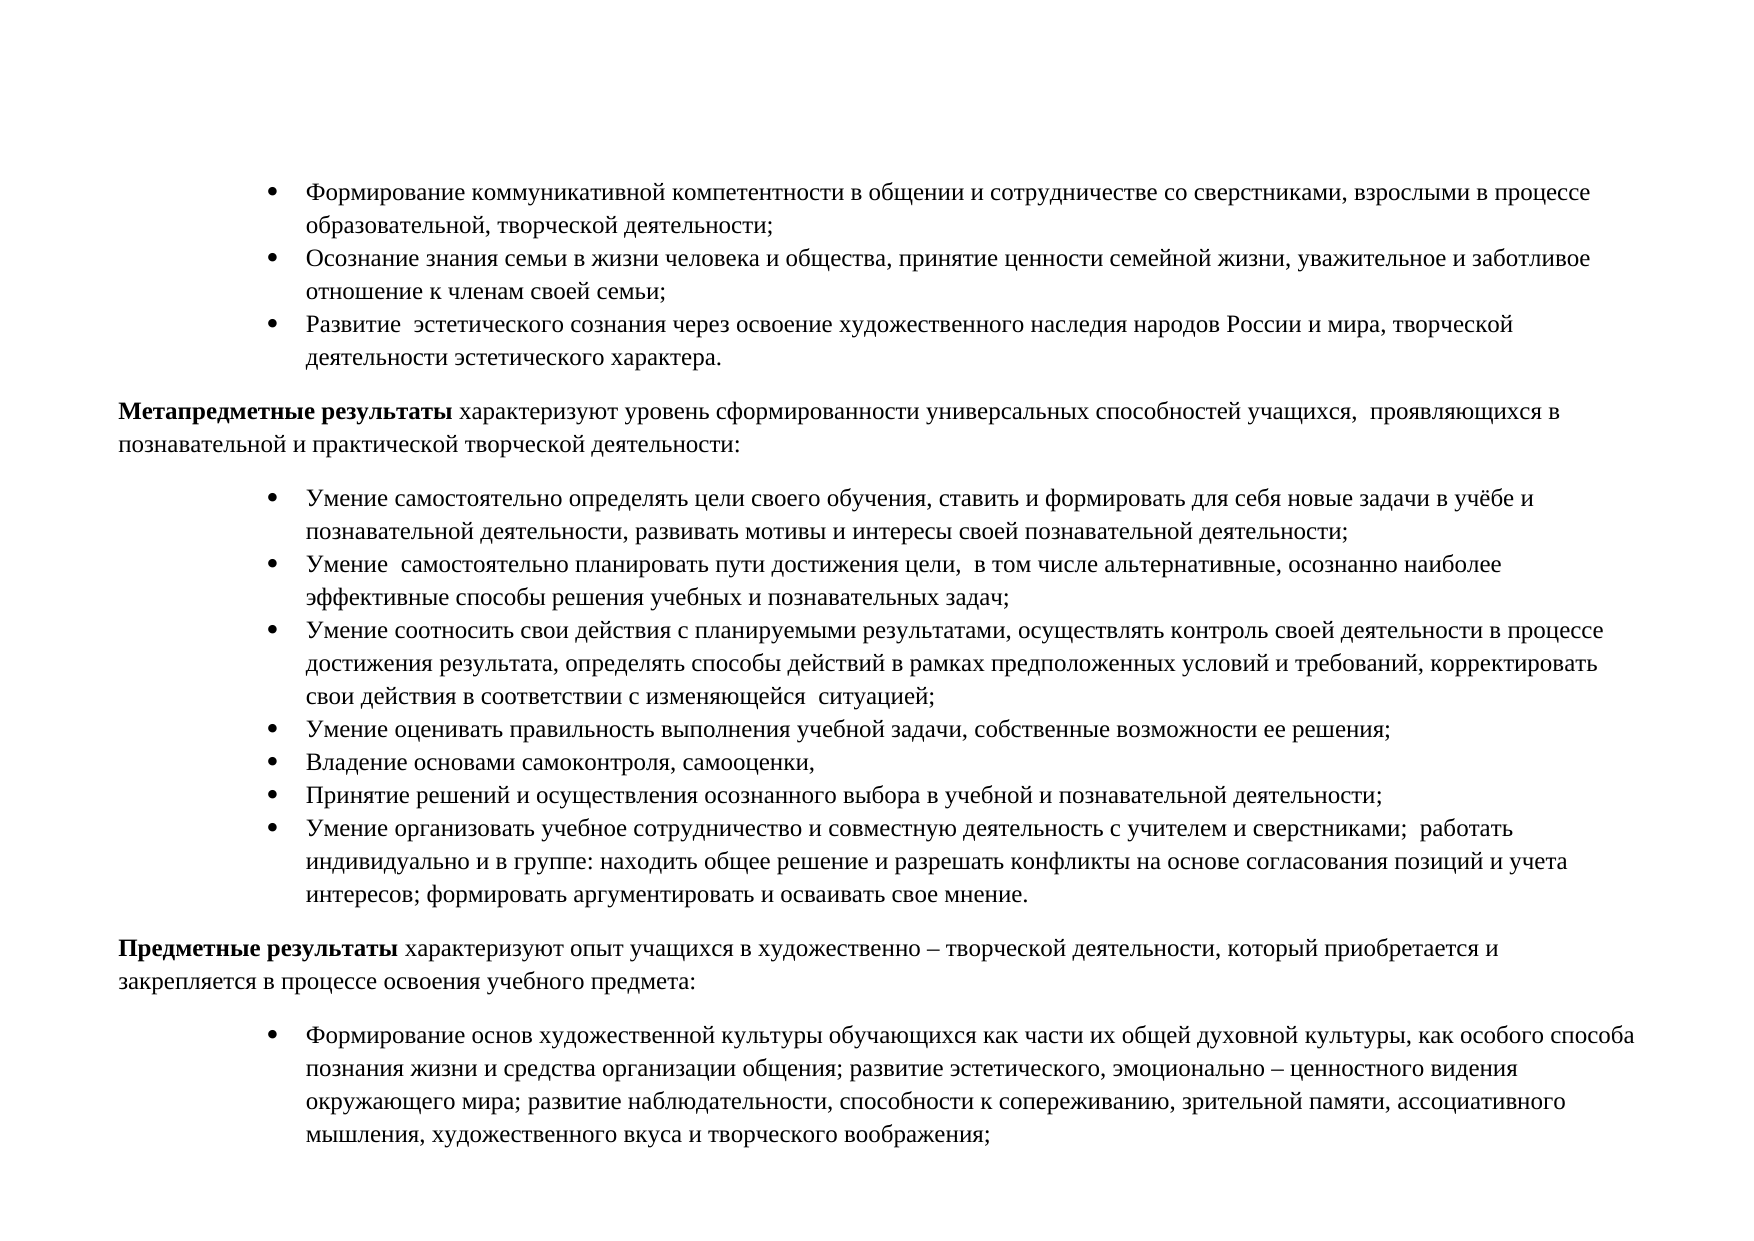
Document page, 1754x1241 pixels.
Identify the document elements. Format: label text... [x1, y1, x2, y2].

list Осознание знания семьи в жизни человека и общества, принятие ценности семейной жизни, уважительное и заботливое отношение к членам своей семьи; [268, 243, 1636, 305]
text Предметные результаты характеризуют опыт учащихся в художественно – творческой деятельности, который приобретается и закрепляется в процессе освоения учебного предмета: [118, 933, 1636, 995]
list Развитие эстетического сознания через освоение художественного наследия народов России и мира, творческой деятельности эстетического характера. [268, 309, 1636, 371]
list Умение самостоятельно определять цели своего обучения, ставить и формировать для себя новые задачи в учёбе и познавательной деятельности, развивать мотивы и интересы своей познавательной деятельности; [268, 483, 1636, 545]
list Формирование коммуникативной компетентности в общении и сотрудничестве со сверстниками, взрослыми в процессе образовательной, творческой деятельности; [268, 177, 1636, 239]
list Владение основами самоконтроля, самооценки, [268, 747, 1636, 776]
list Умение оценивать правильность выполнения учебной задачи, собственные возможности ее решения; [268, 714, 1636, 743]
list Умение организовать учебное сотрудничество и совместную деятельность с учителем и сверстниками; работать индивидуально и в группе: находить общее решение и разрешать конфликты на основе согласования позиций и учета интересов; формировать аргументировать и осваивать свое мнение. [268, 813, 1636, 908]
list Умение самостоятельно планировать пути достижения цели, в том числе альтернативные, осознанно наиболее эффективные способы решения учебных и познавательных задач; [268, 549, 1636, 611]
list Принятие решений и осуществления осознанного выбора в учебной и познавательной деятельности; [268, 780, 1636, 809]
list Умение соотносить свои действия с планируемыми результатами, осуществлять контроль своей деятельности в процессе достижения результата, определять способы действий в рамках предположенных условий и требований, корректировать свои действия в соответствии с изменяющейся ситуацией; [268, 615, 1636, 710]
text Метапредметные результаты характеризуют уровень сформированности универсальных способностей учащихся, проявляющихся в познавательной и практической творческой деятельности: [118, 396, 1636, 458]
list Формирование основ художественной культуры обучающихся как части их общей духовной культуры, как особого способа познания жизни и средства организации общения; развитие эстетического, эмоционально – ценностного видения окружающего мира; развитие наблюдательности, способности к сопереживанию, зрительной памяти, ассоциативного мышления, художественного вкуса и творческого воображения; [268, 1020, 1636, 1148]
